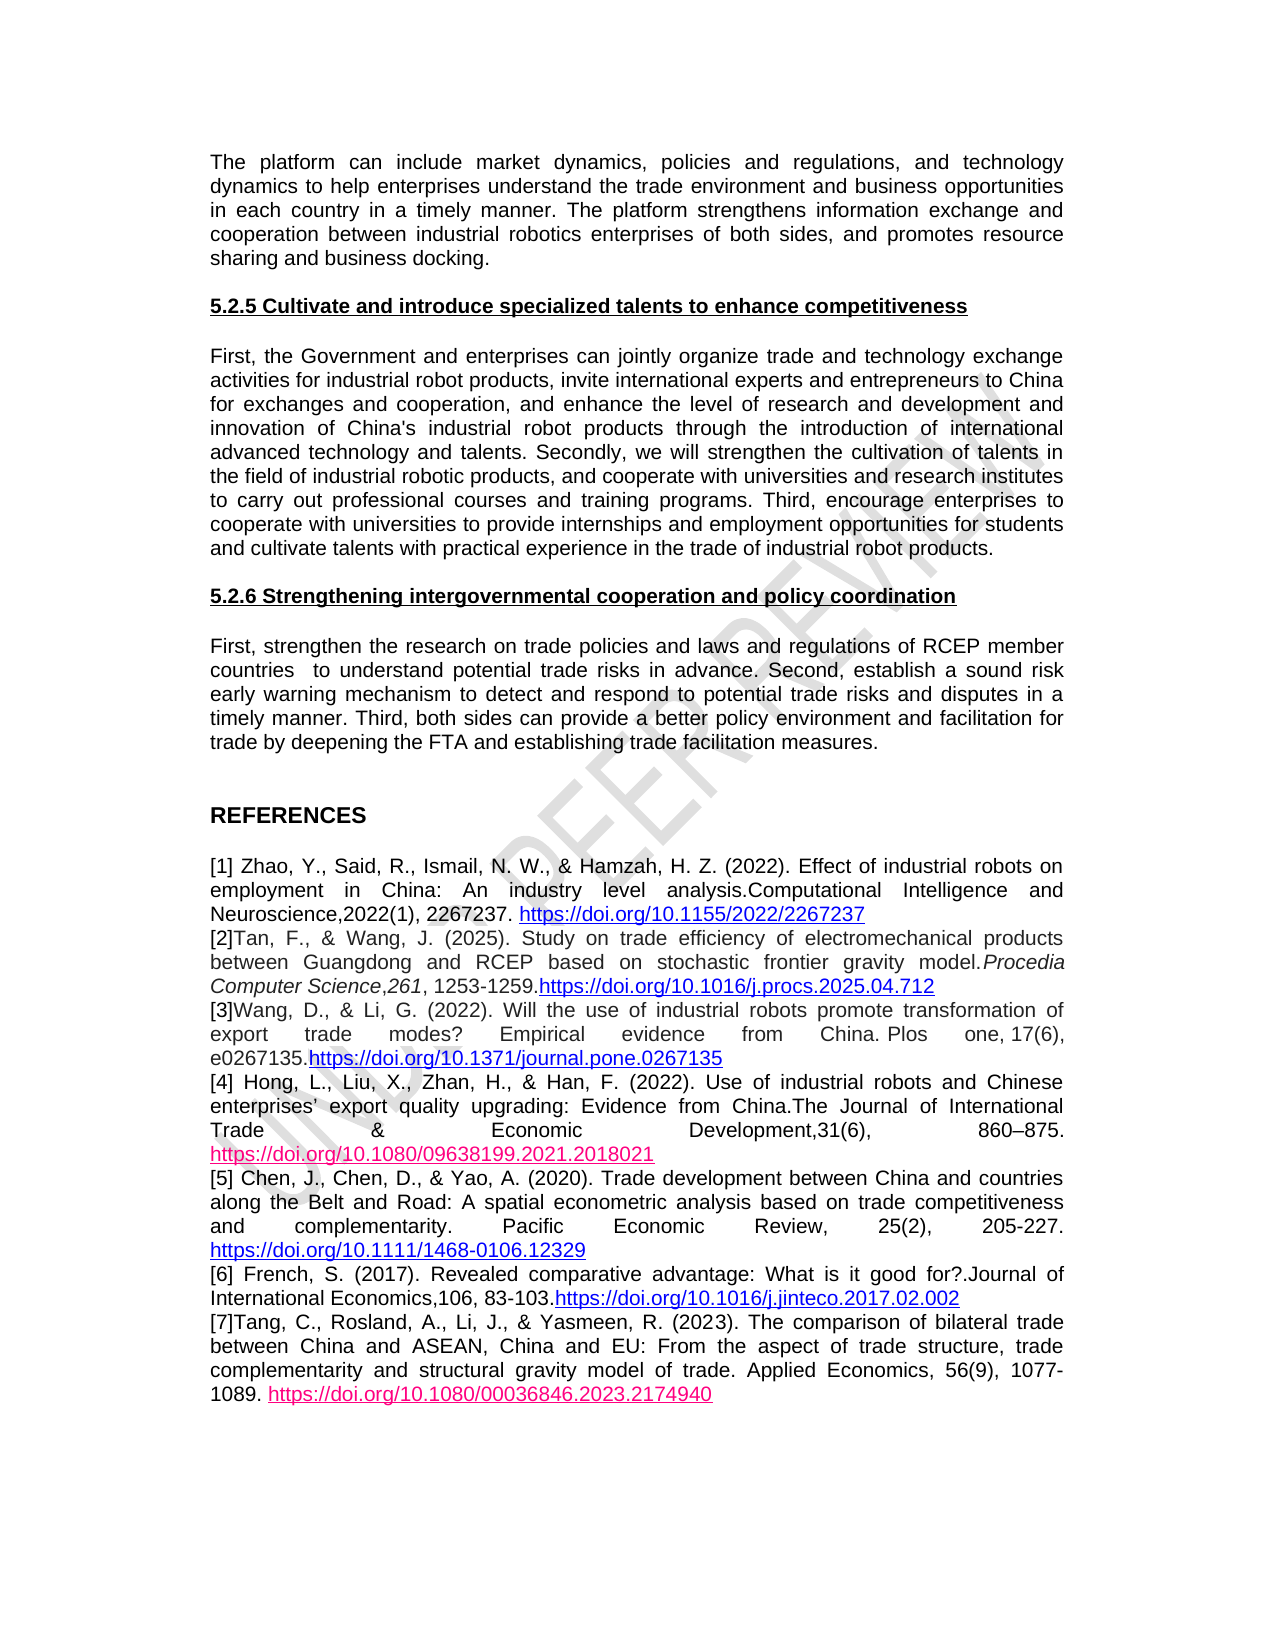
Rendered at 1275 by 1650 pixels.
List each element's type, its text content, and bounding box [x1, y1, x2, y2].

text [210, 150, 1065, 270]
text [7]Tang, C., Rosland, A., Li, J., & Yasmeen, R. (2023). The comparison of bilateral trade between China and ASEAN, China and EU: From the aspect of trade structure, trade complementarity and structural gravity model of trade. Applied Economics, 56(9), 1077-1089. https://doi.org/10.1080/00036846.2023.2174940 [210, 1309, 1065, 1405]
text [3]Wang, D., & Li, G. (2022). Will the use of industrial robots promote transformation of export trade modes? Empirical evidence from China. Plos one, 17(6), e0267135.https://doi.org/10.1371/journal.pone.0267135 [308, 1046, 1065, 1070]
text First, the Government and enterprises can jointly organize trade and technology exchange activities for industrial robot products, invite international experts and entrepreneurs to China for exchanges and cooperation, and enhance the level of research and development and innovation of China's industrial robot products through the introduction of international advanced technology and talents. Secondly, we will strengthen the cultivation of talents in the field of industrial robotic products, and cooperate with universities and research institutes to carry out professional courses and training programs. Third, encourage enterprises to cooperate with universities to provide internships and employment opportunities for students and cultivate talents with practical experience in the trade of industrial robot products. [210, 344, 1065, 560]
text [4] Hong, L., Liu, X., Zhan, H., & Han, F. (2022). Use of industrial robots and Chinese enterprises’ export quality upgrading: Evidence from China.The Journal of International Trade & Economic Development,31(6), 860–875. https://doi.org/10.1080/09638199.2021.2018021 [210, 1070, 1065, 1166]
text 5.2.6 Strengthening intergovernmental cooperation and policy coordination [210, 584, 1065, 608]
text [5] Chen, J., Chen, D., & Yao, A. (2020). Trade development between China and countries along the Belt and Road: A spatial econometric analysis based on trade competitiveness and complementarity. Pacific Economic Review, 25(2), 205-227. https://doi.org/10.1111/1468-0106.12329 [210, 1166, 1065, 1262]
text First, strengthen the research on trade policies and laws and regulations of RCEP member countries to understand potential trade risks in advance. Second, establish a sound risk early warning mechanism to detect and respond to potential trade risks and disputes in a timely manner. Third, both sides can provide a better policy environment and facilitation for trade by deepening the FTA and establishing trade facilitation measures. [210, 634, 1065, 754]
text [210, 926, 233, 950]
text [6] French, S. (2017). Revealed comparative advantage: What is it good for?.Journal of International Economics,106, 83-103.https://doi.org/10.1016/j.jinteco.2017.02.002 [210, 1262, 1065, 1309]
text References [210, 802, 1065, 828]
text 5.2.5 Cultivate and introduce specialized talents to enhance competitiveness [210, 294, 1065, 318]
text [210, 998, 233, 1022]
text [1] Zhao, Y., Said, R., Ismail, N. W., & Hamzah, H. Z. (2022). Effect of industrial robots on employment in China: An industry level analysis.Computational Intelligence and Neuroscience,2022(1), 2267237. https://doi.org/10.1155/2022/2267237 [210, 854, 1065, 926]
